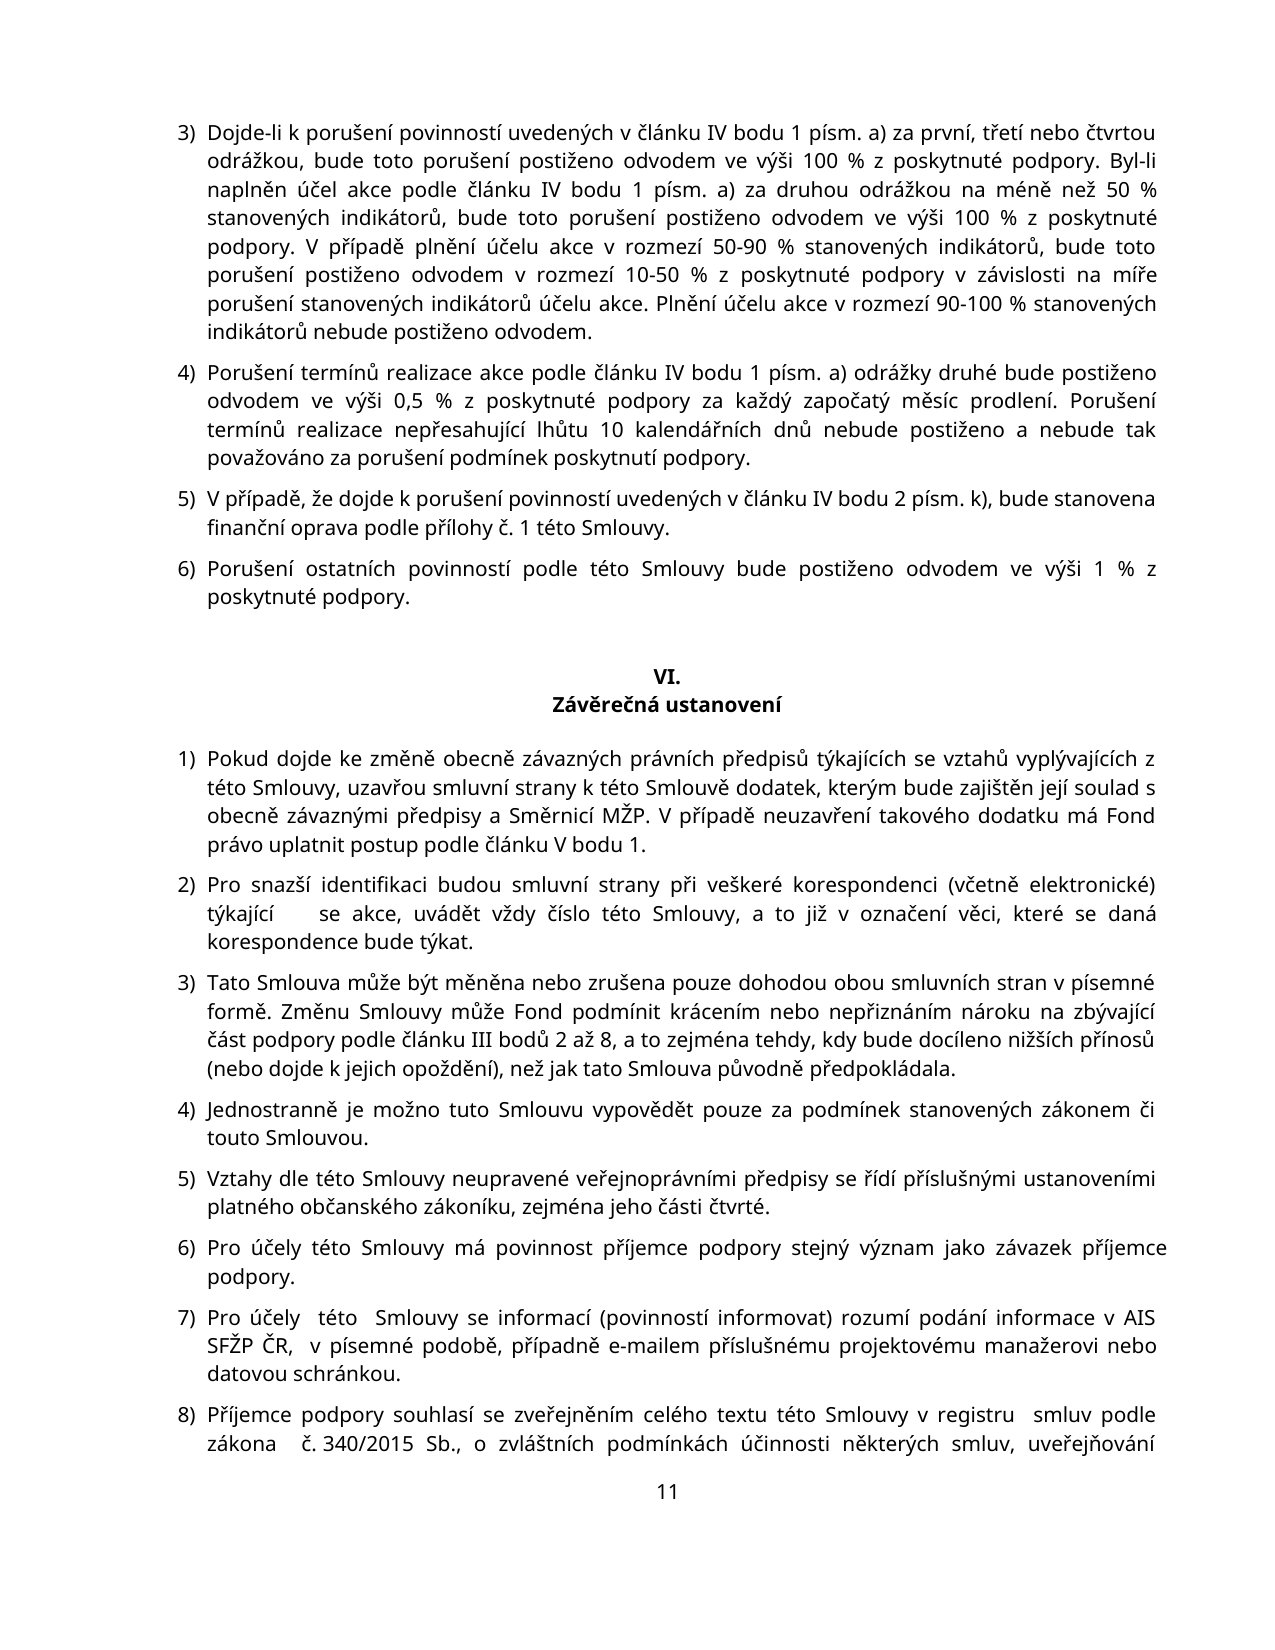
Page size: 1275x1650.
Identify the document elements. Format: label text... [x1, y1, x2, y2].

list Porušení termínů realizace akce podle článku IV bodu 1 písm. a) odrážky druhé bude postiženo odvodem ve výši 0,5 % z poskytnuté podpory za každý započatý měsíc prodlení. Porušení termínů realizace nepřesahující lhůtu 10 kalendářních dnů nebude postiženo a nebude tak považováno za porušení podmínek poskytnutí podpory. [177, 358, 1157, 472]
list Pro účely této Smlouvy má povinnost příjemce podpory stejný význam jako závazek příjemce podpory. [177, 1233, 1169, 1290]
list Porušení ostatních povinností podle této Smlouvy bude postiženo odvodem ve výši 1 % z poskytnuté podpory. [177, 554, 1157, 611]
list Vztahy dle této Smlouvy neupravené veřejnoprávními předpisy se řídí příslušnými ustanoveními platného občanského zákoníku, zejména jeho části čtvrté. [177, 1164, 1157, 1221]
list Pro snazší identifikaci budou smluvní strany při veškeré korespondenci (včetně elektronické) týkající se akce, uvádět vždy číslo této Smlouvy, a to již v označení věci, které se daná korespondence bude týkat. [177, 871, 1157, 956]
list Pro účely této Smlouvy se informací (povinností informovat) rozumí podání informace v AIS SFŽP ČR, v písemné podobě, případně e-mailem příslušnému projektovému manažerovi nebo datovou schránkou. [177, 1303, 1157, 1388]
list V případě, že dojde k porušení povinností uvedených v článku IV bodu 2 písm. k), bude stanovena finanční oprava podle přílohy č. 1 této Smlouvy. [177, 484, 1157, 541]
list Jednostranně je možno tuto Smlouvu vypovědět pouze za podmínek stanovených zákonem či touto Smlouvou. [177, 1095, 1157, 1152]
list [177, 1401, 1157, 1457]
subtitle VI. [493, 662, 841, 690]
text Závěrečná ustanovení [493, 690, 841, 719]
list Tato Smlouva může být měněna nebo zrušena pouze dohodou obou smluvních stran v písemné formě. Změnu Smlouvy může Fond podmínit krácením nebo nepřiznáním nároku na zbývající část podpory podle článku III bodů 2 až 8, a to zejména tehdy, kdy bude docíleno nižších přínosů (nebo dojde k jejich opoždění), než jak tato Smlouva původně předpokládala. [177, 968, 1157, 1082]
list Dojde-li k porušení povinností uvedených v článku IV bodu 1 písm. a) za první, třetí nebo čtvrtou odrážkou, bude toto porušení postiženo odvodem ve výši 100 % z poskytnuté podpory. Byl-li naplněn účel akce podle článku IV bodu 1 písm. a) za druhou odrážkou na méně než 50 % stanovených indikátorů, bude toto porušení postiženo odvodem ve výši 100 % z poskytnuté podpory. V případě plnění účelu akce v rozmezí 50-90 % stanovených indikátorů, bude toto porušení postiženo odvodem v rozmezí 10-50 % z poskytnuté podpory v závislosti na míře porušení stanovených indikátorů účelu akce. Plnění účelu akce v rozmezí 90-100 % stanovených indikátorů nebude postiženo odvodem. [177, 118, 1157, 346]
list Pokud dojde ke změně obecně závazných právních předpisů týkajících se vztahů vyplývajících z této Smlouvy, uzavřou smluvní strany k této Smlouvě dodatek, kterým bude zajištěn její soulad s obecně závaznými předpisy a Směrnicí MŽP. V případě neuzavření takového dodatku má Fond právo uplatnit postup podle článku V bodu 1. [177, 744, 1157, 858]
